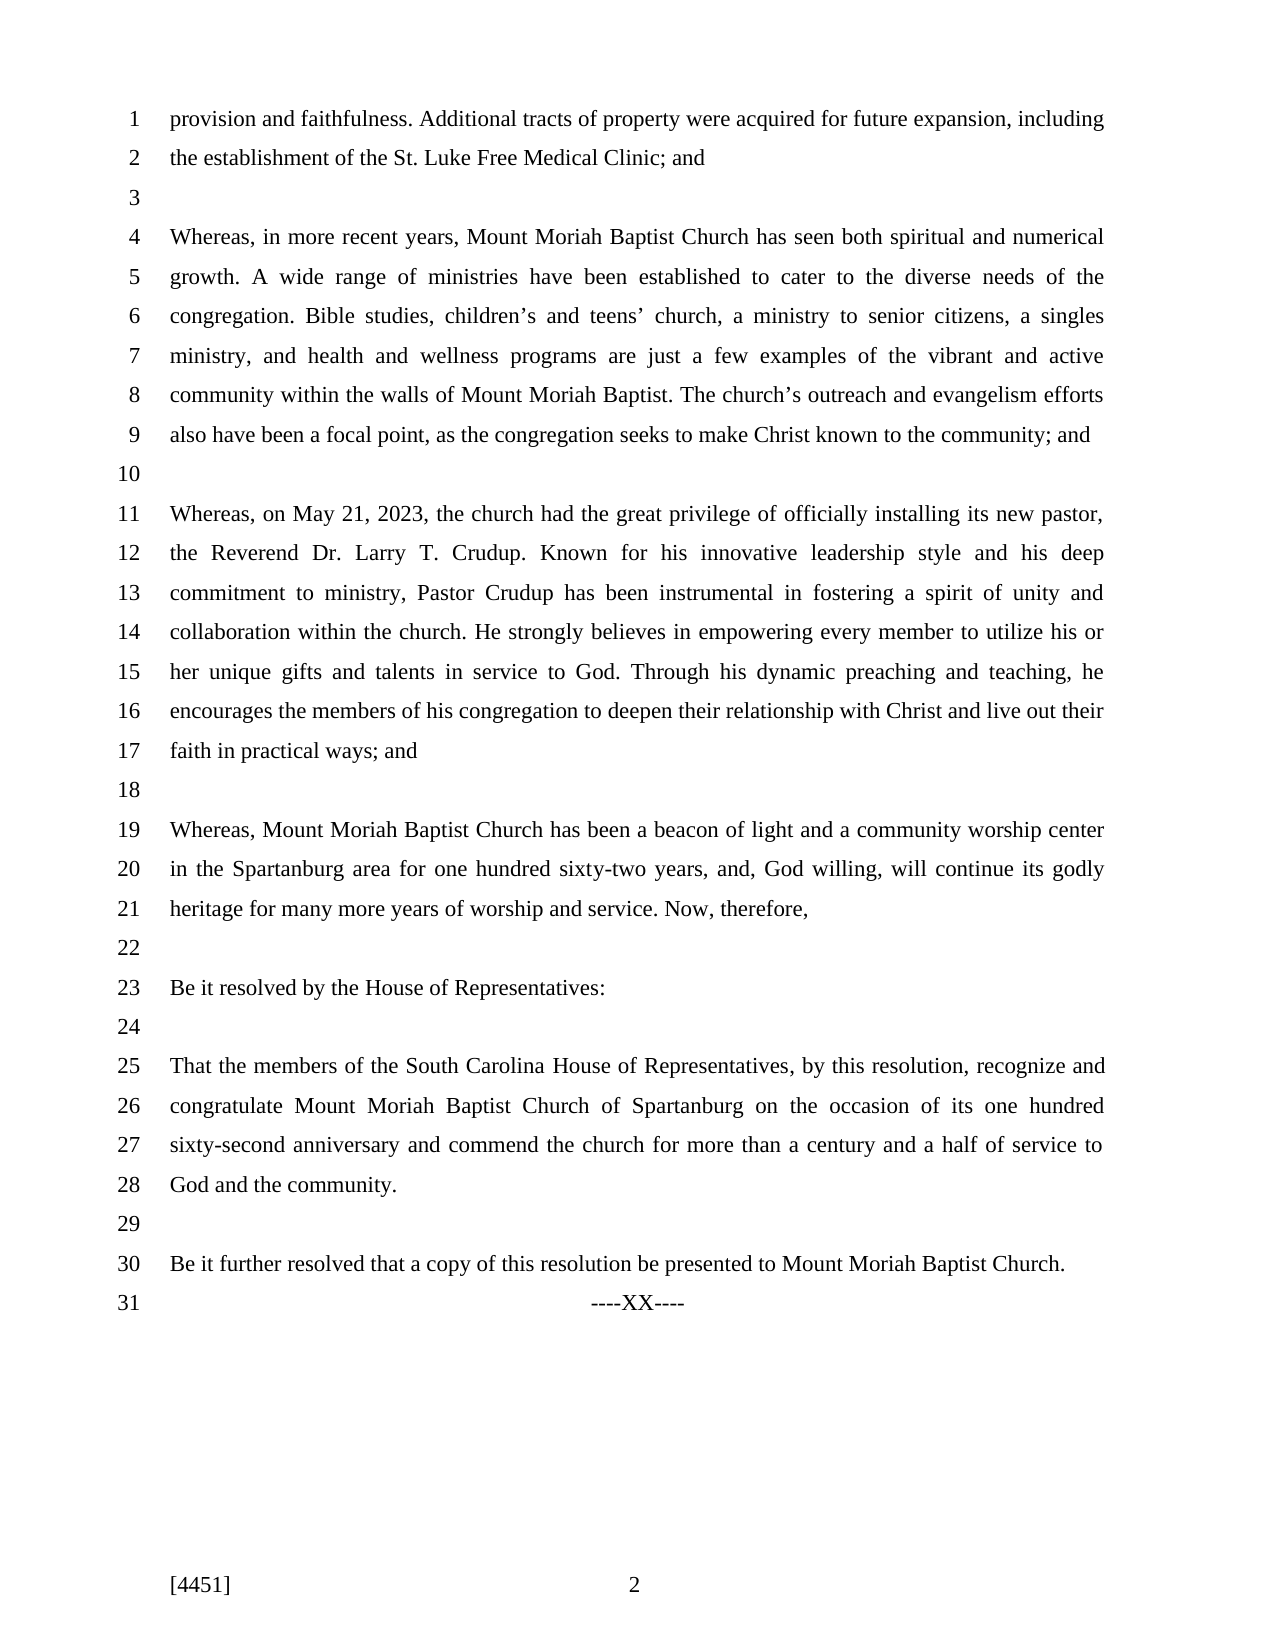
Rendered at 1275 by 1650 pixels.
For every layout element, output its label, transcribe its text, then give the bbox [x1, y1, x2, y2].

text Be it resolved by the : [169, 973, 1106, 1000]
text ----XX---- [169, 1289, 1106, 1316]
text Be it further resolved that a copy of this resolution be presented to Mount Moriah Baptist Church. [169, 1250, 1106, 1276]
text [169, 105, 1106, 171]
text Whereas, in more recent years, Mount Moriah Baptist Church has seen both spiritual and numerical growth. A wide range of ministries have been established to cater to the diverse needs of the congregation. Bible studies, children’s and teens’ church, a ministry to senior citizens, a singles ministry, and health and wellness programs are just a few examples of the vibrant and active community within the walls of Mount Moriah Baptist. The church’s outreach and evangelism efforts also have been a focal point, as the congregation seeks to make Christ known to the community; and [169, 223, 1106, 447]
text That the members of the South Carolina , by this resolution, recognize and congratulate Mount Moriah Baptist Church of Spartanburg on the occasion of its one hundred sixty‑second anniversary and commend the church for more than a century and a half of service to God and the community. [169, 1052, 1106, 1197]
text Whereas, Mount Moriah Baptist Church has been a beacon of light and a community worship center in the Spartanburg area for one hundred sixty‑two years, and, God willing, will continue its godly heritage for many more years of worship and service. Now, therefore, [169, 816, 1106, 921]
text Whereas, on May 21, 2023, the church had the great privilege of officially installing its new pastor, the Reverend Dr. Larry T. Crudup. Known for his innovative leadership style and his deep commitment to ministry, Pastor Crudup has been instrumental in fostering a spirit of unity and collaboration within the church. He strongly believes in empowering every member to utilize his or her unique gifts and talents in service to God. Through his dynamic preaching and teaching, he encourages the members of his congregation to deepen their relationship with Christ and live out their faith in practical ways; and [169, 500, 1106, 763]
